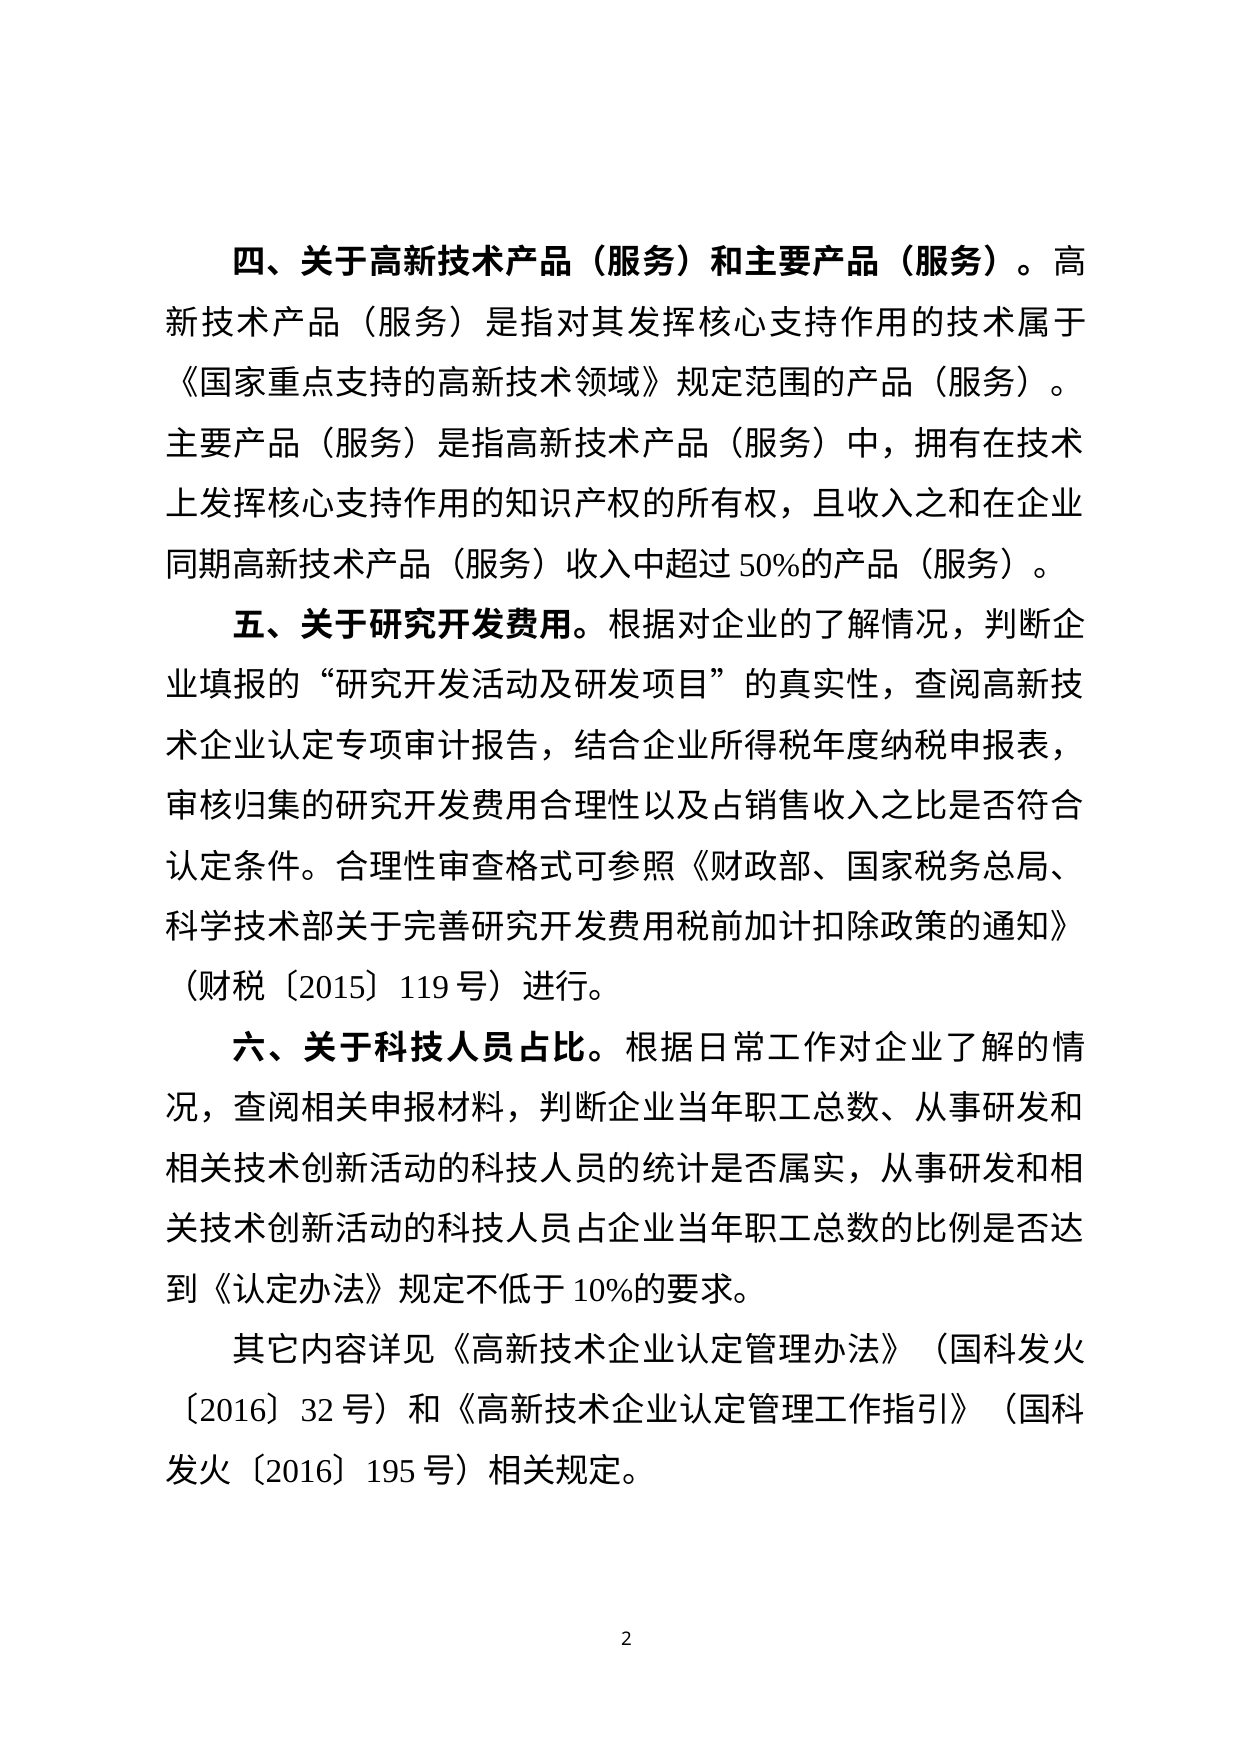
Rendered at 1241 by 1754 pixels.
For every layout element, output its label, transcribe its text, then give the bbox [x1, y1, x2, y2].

text 五、关于研究开发费用。根据对企业的了解情况，判断企业填报的“研究开发活动及研发项目”的真实性，查阅高新技术企业认定专项审计报告，结合企业所得税年度纳税申报表，审核归集的研究开发费用合理性以及占销售收入之比是否符合认定条件。合理性审查格式可参照《财政部、国家税务总局、科学技术部关于完善研究开发费用税前加计扣除政策的通知》（财税〔2015〕119号）进行。 [165, 588, 1087, 1011]
text 四、关于高新技术产品（服务）和主要产品（服务）。高新技术产品（服务）是指对其发挥核心支持作用的技术属于《国家重点支持的高新技术领域》规定范围的产品（服务）。主要产品（服务）是指高新技术产品（服务）中，拥有在技术上发挥核心支持作用的知识产权的所有权，且收入之和在企业同期高新技术产品（服务）收入中超过50%的产品（服务）。 [165, 226, 1087, 588]
text 其它内容详见《高新技术企业认定管理办法》（国科发火〔2016〕32号）和《高新技术企业认定管理工作指引》（国科发火〔2016〕195号）相关规定。 [165, 1313, 1087, 1494]
text 六、关于科技人员占比。根据日常工作对企业了解的情况，查阅相关申报材料，判断企业当年职工总数、从事研发和相关技术创新活动的科技人员的统计是否属实，从事研发和相关技术创新活动的科技人员占企业当年职工总数的比例是否达到《认定办法》规定不低于10%的要求。 [165, 1011, 1087, 1313]
